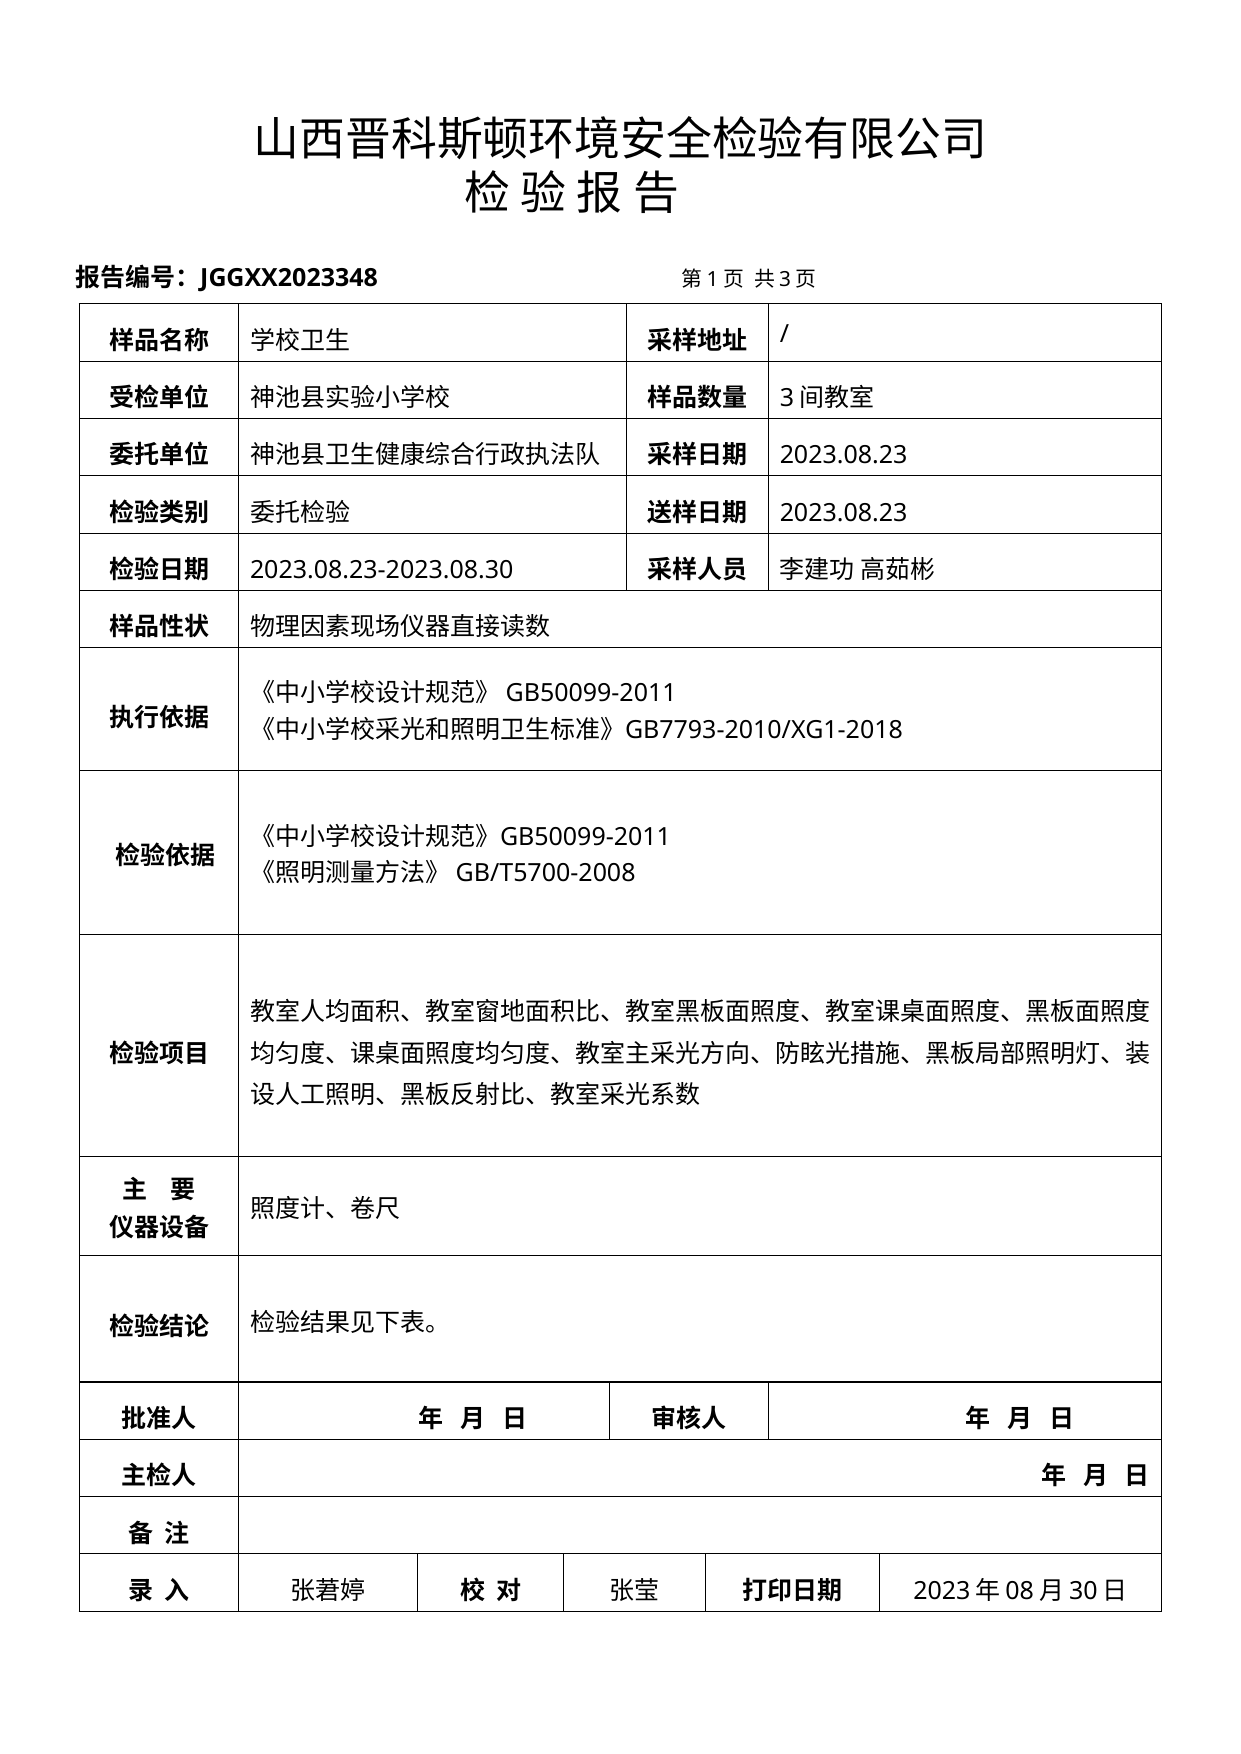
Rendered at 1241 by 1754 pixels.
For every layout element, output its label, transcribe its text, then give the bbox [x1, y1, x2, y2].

table_header 采样地址 [627, 304, 768, 361]
table_cell 张莙婷 [239, 1554, 417, 1611]
table_cell 批准人 [80, 1383, 238, 1439]
table_cell 录 入 [80, 1554, 238, 1611]
table_cell 采样日期 [627, 419, 768, 475]
table_cell 检验项目 [80, 935, 238, 1156]
table_cell 检验日期 [80, 534, 238, 590]
table_cell 2023.08.23-2023.08.30 [239, 534, 626, 590]
table_cell 执行依据 [80, 648, 238, 770]
table_cell 年 月 日 [239, 1383, 609, 1439]
table_cell 2023.08.23 [769, 419, 1161, 475]
table_cell 《中小学校设计规范》GB50099-2011 《照明测量方法》 GB/T5700-2008 [239, 771, 1161, 934]
table_cell 审核人 [610, 1383, 768, 1439]
table_cell 委托单位 [80, 419, 238, 475]
table_cell 主检人 [80, 1440, 238, 1496]
table_cell 2023.08.23 [769, 476, 1161, 532]
table_cell 照度计、卷尺 [239, 1157, 1161, 1255]
table_cell 检验结论 [80, 1256, 238, 1381]
table_cell 2023年08月30日 [880, 1554, 1161, 1611]
table_cell 送样日期 [627, 476, 768, 532]
table_cell 年 月 日 [769, 1383, 1161, 1439]
table_cell 样品性状 [80, 591, 238, 647]
table_cell 神池县实验小学校 [239, 362, 626, 418]
table_cell 物理因素现场仪器直接读数 [239, 591, 1161, 647]
table_header 学校卫生 [239, 304, 626, 361]
table_cell 样品数量 [627, 362, 768, 418]
table_cell 张莹 [564, 1554, 705, 1611]
table_cell 采样人员 [627, 534, 768, 590]
table_cell 打印日期 [706, 1554, 879, 1611]
table_cell 受检单位 [80, 362, 238, 418]
table_cell 神池县卫生健康综合行政执法队 [239, 419, 626, 475]
table_cell 备 注 [80, 1497, 238, 1553]
table_cell 3间教室 [769, 362, 1161, 418]
text 山西晋科斯顿环境安全检验有限公司 [75, 112, 1165, 166]
table_cell 主 要 仪器设备 [80, 1157, 238, 1255]
table_header / [769, 304, 1161, 361]
table_cell [239, 1497, 1161, 1553]
table_cell 校 对 [418, 1554, 563, 1611]
text 检 验 报 告 [75, 166, 1165, 220]
table_cell 《中小学校设计规范》 GB50099-2011 《中小学校采光和照明卫生标准》GB7793-2010/XG1-2018 [239, 648, 1161, 770]
table_header 样品名称 [80, 304, 238, 361]
table_cell 李建功 高茹彬 [769, 534, 1161, 590]
table_cell 委托检验 [239, 476, 626, 532]
table_cell 教室人均面积、教室窗地面积比、教室黑板面照度、教室课桌面照度、黑板面照度均匀度、课桌面照度均匀度、教室主采光方向、防眩光措施、黑板局部照明灯、装设人工照明、黑板反射比、教室采光系数 [239, 935, 1161, 1156]
text 报告编号：JGGXX2023348 第 1 页 共3页 [75, 220, 1165, 303]
table_cell 检验依据 [80, 771, 238, 934]
table_cell 年 月 日 [239, 1440, 1161, 1496]
table_cell 检验结果见下表。 [239, 1256, 1161, 1381]
table_cell 检验类别 [80, 476, 238, 532]
